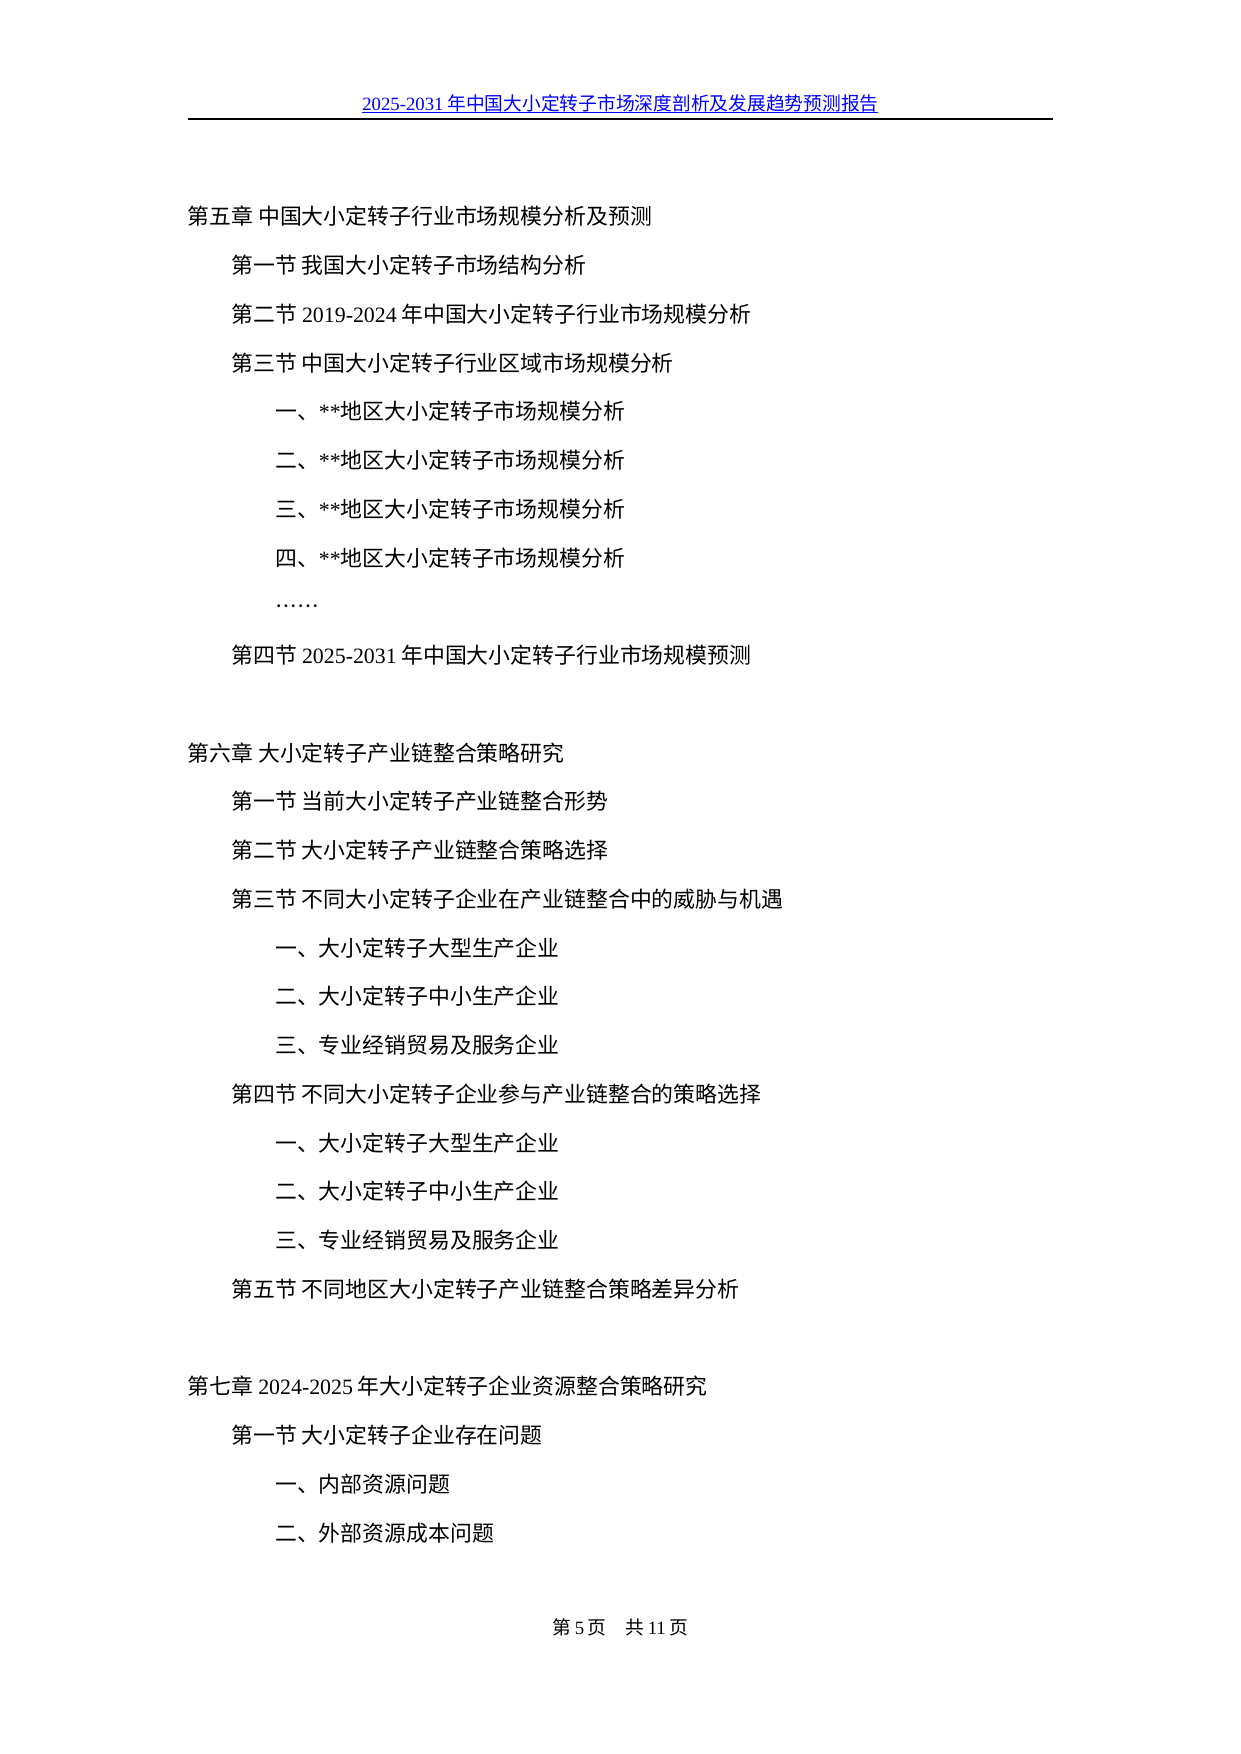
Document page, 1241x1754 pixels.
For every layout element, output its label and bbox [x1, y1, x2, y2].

text [187, 150, 1053, 1548]
